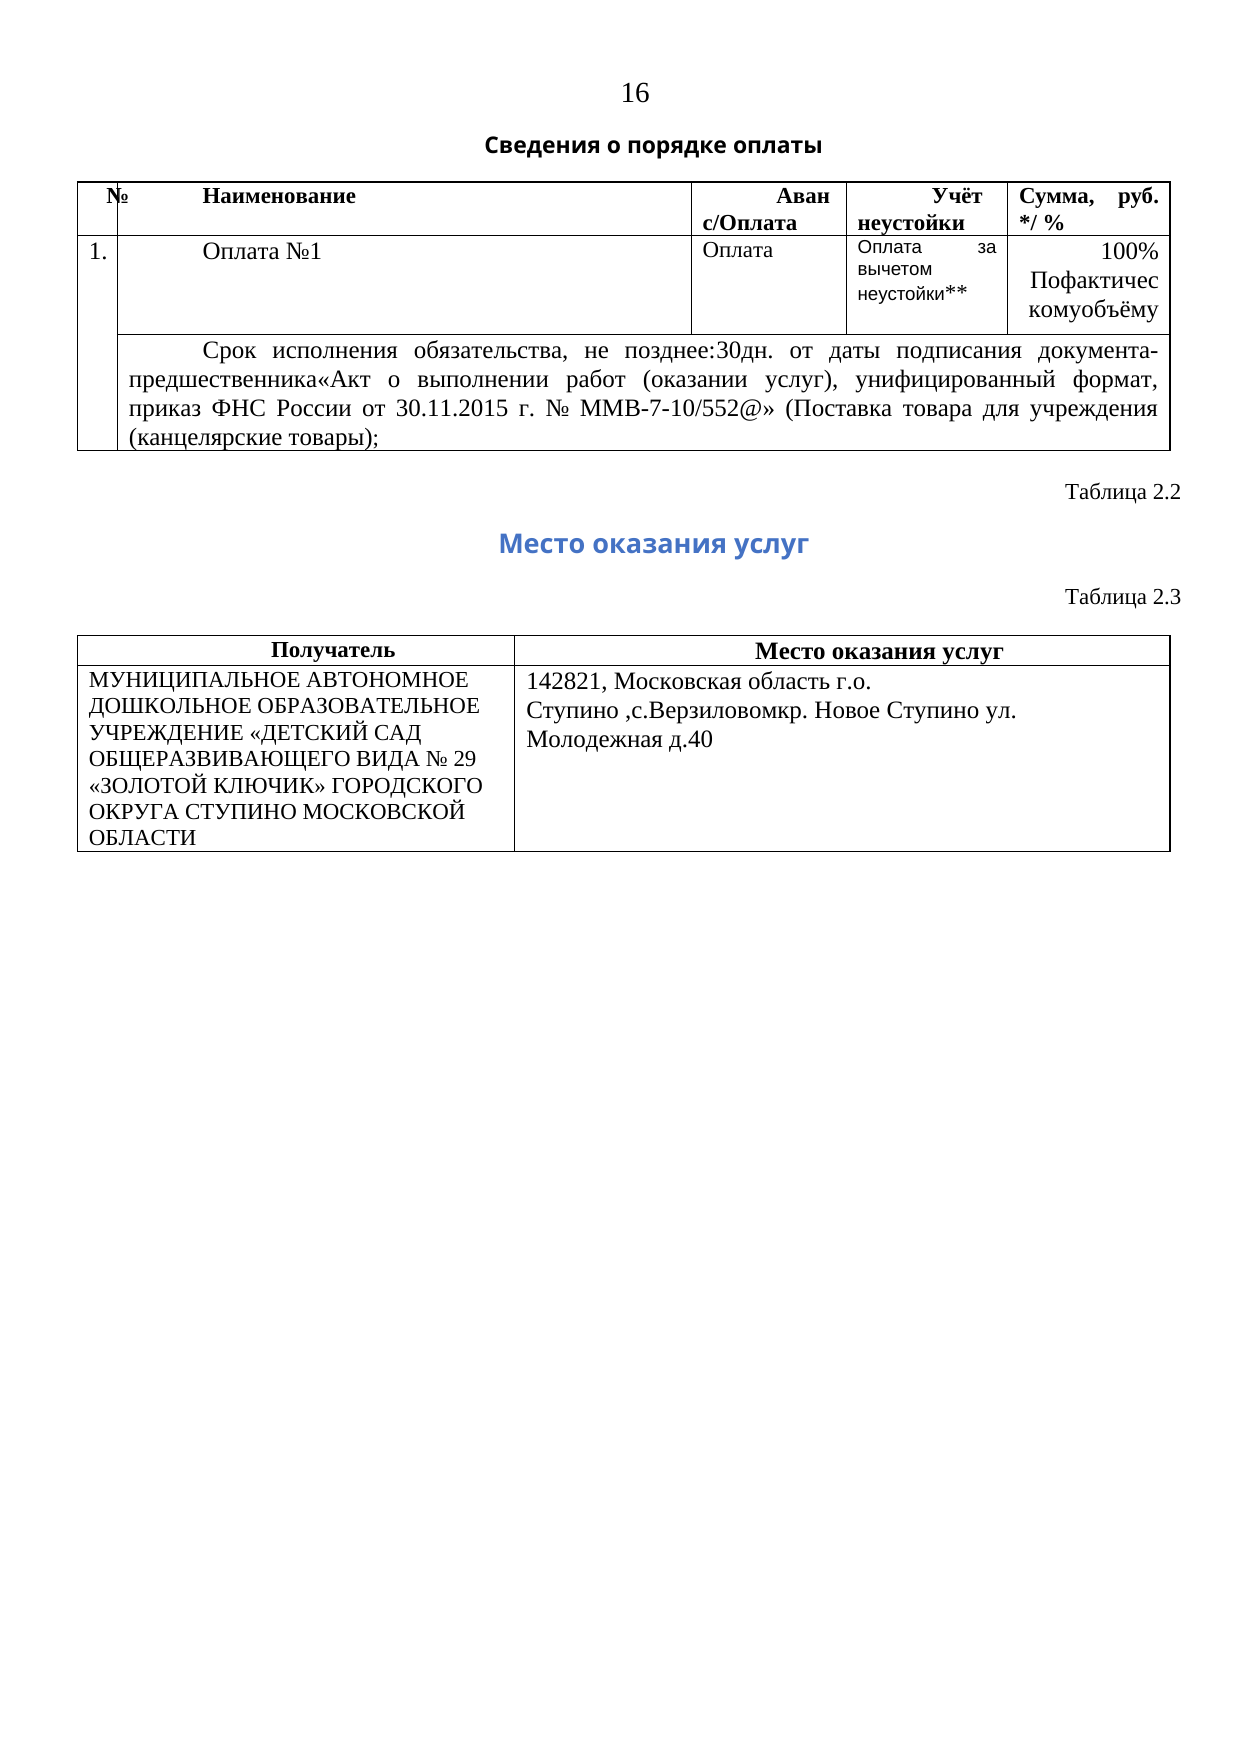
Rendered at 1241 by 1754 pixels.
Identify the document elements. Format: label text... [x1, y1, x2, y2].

subtitle Сведения о порядке оплаты [126, 129, 1181, 161]
table_cell [847, 236, 1007, 334]
table_header Сумма, руб. / % [1008, 183, 1169, 235]
table_header Учёт неустойки [847, 183, 1007, 235]
table_cell [78, 236, 117, 450]
table_header № [78, 183, 117, 235]
table_header Наименование [118, 183, 691, 235]
table_header Аванс/Оплата [692, 183, 846, 235]
table_cell [1008, 236, 1169, 334]
table_cell [692, 236, 846, 334]
table_cell ; [118, 335, 1169, 450]
text Таблица 2. [89, 478, 1181, 504]
table_cell [118, 236, 691, 334]
